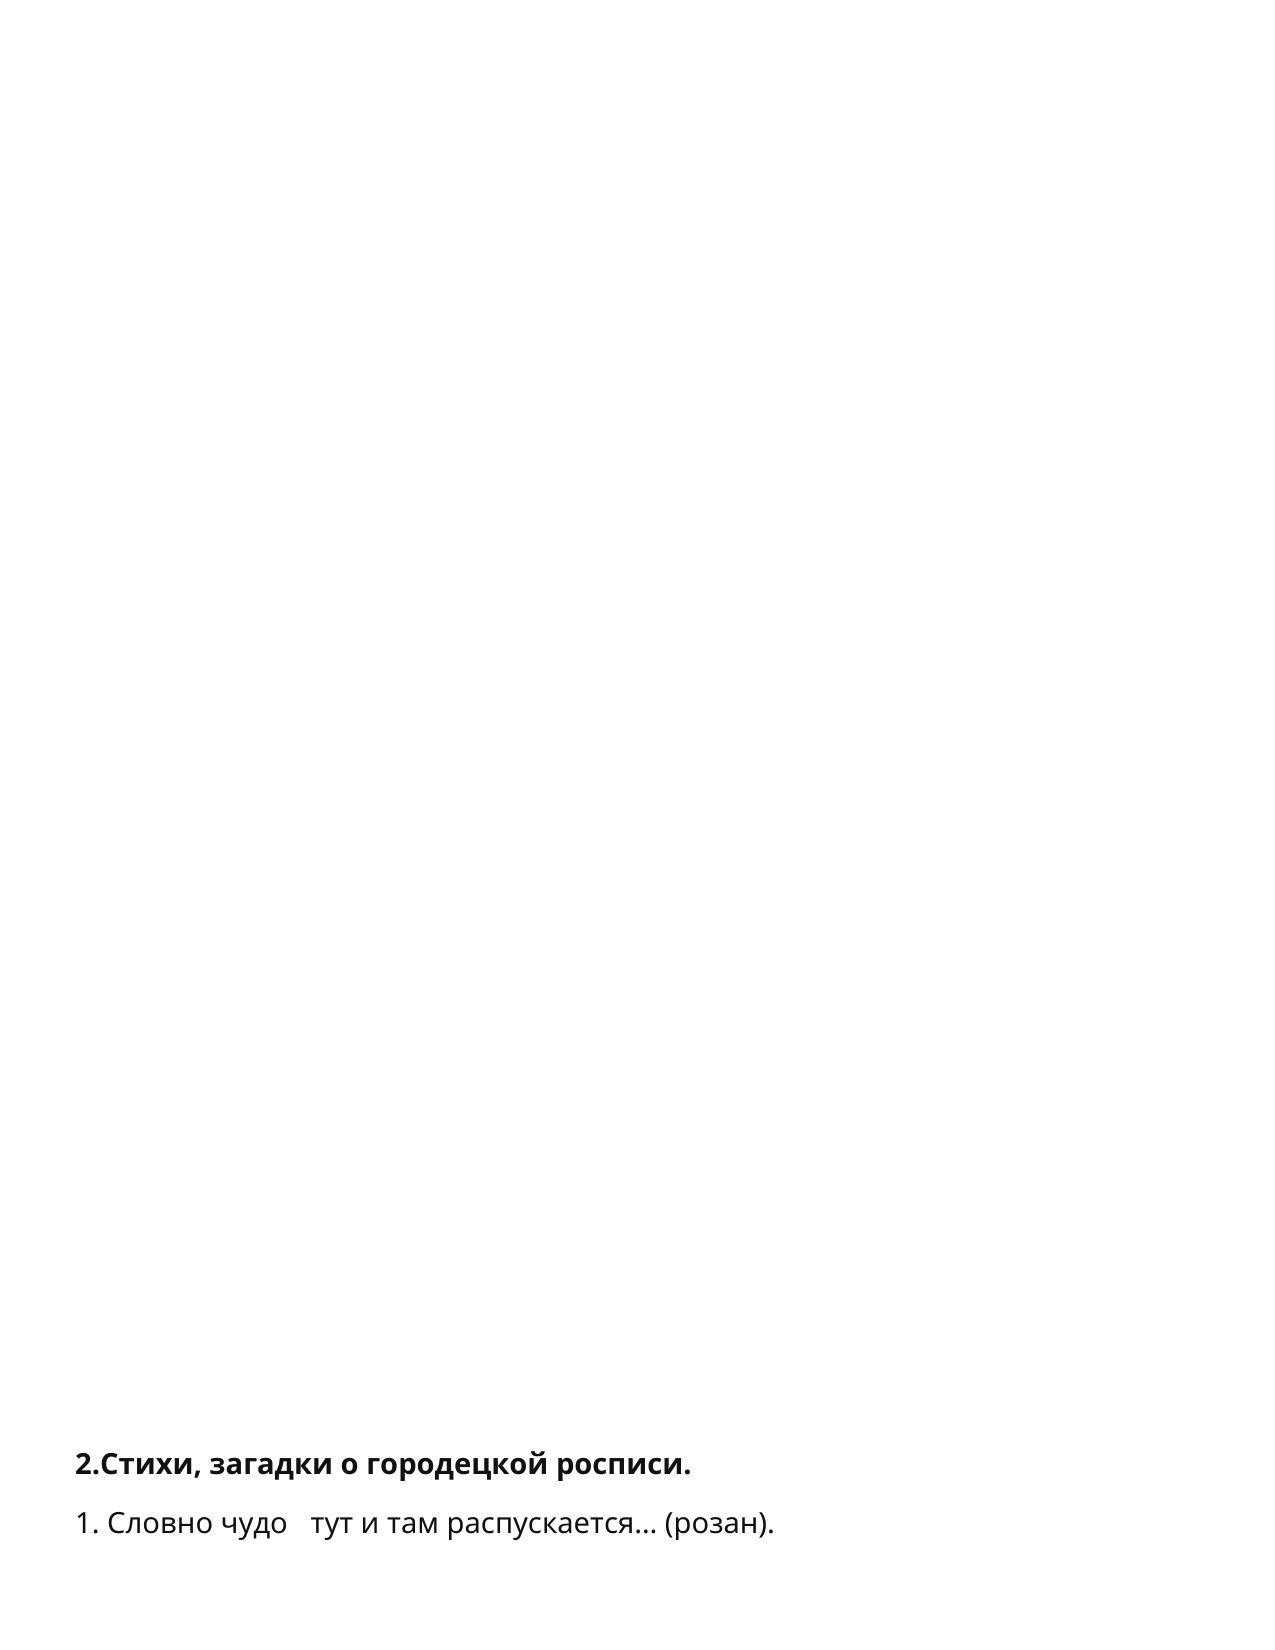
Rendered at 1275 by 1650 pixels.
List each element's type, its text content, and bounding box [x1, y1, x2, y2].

text 1. Словно чудо тут и там распускается… (розан). [75, 1502, 1200, 1542]
text 2.Стихи, загадки о городецкой росписи. [75, 1443, 1200, 1483]
